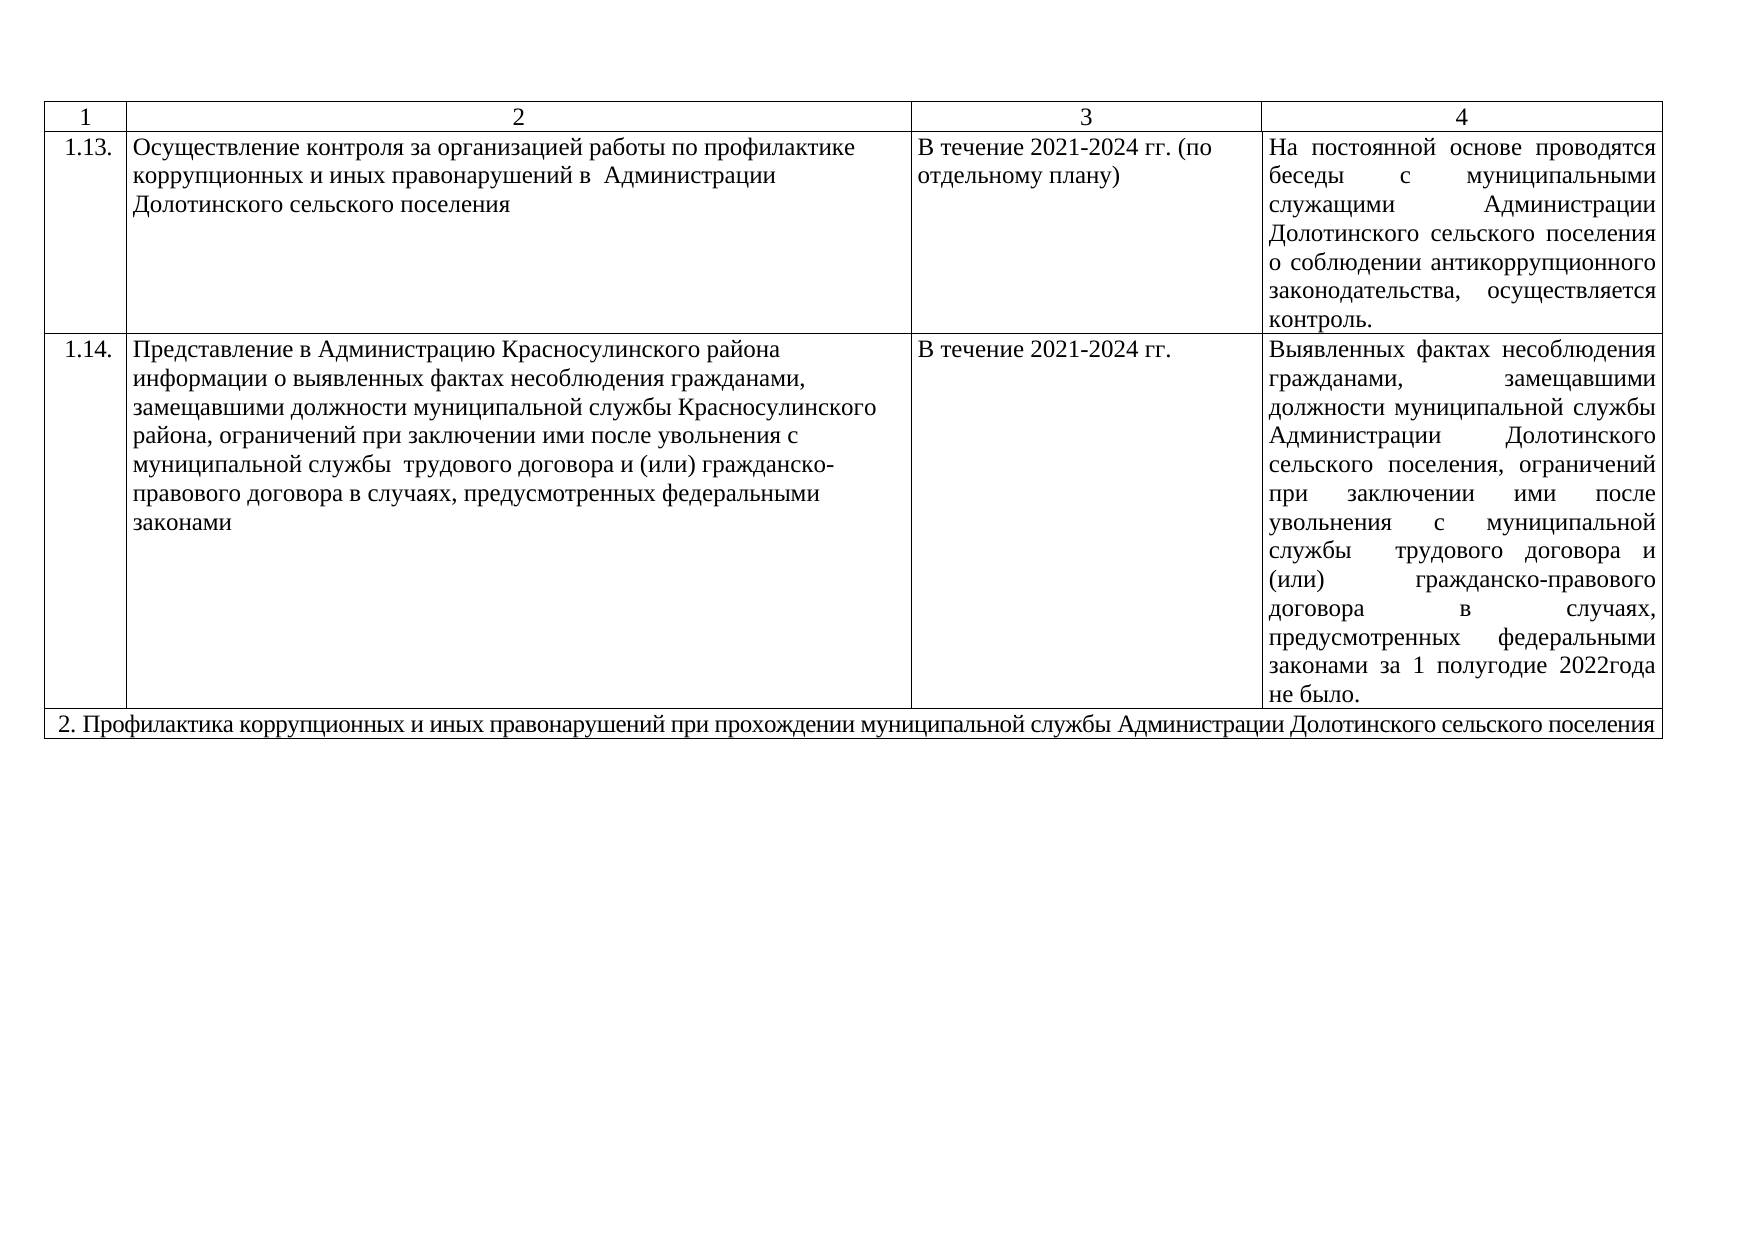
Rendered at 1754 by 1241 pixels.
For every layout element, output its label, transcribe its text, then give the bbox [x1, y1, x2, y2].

table_cell В течение 2021-2024 гг. (по отдельному плану) [912, 132, 1262, 333]
table_cell Осуществление контроля за организацией работы по профилактике коррупционных и иных правонарушений в Администрации Долотинского сельского поселения [127, 132, 911, 333]
table_header 1 [45, 102, 126, 131]
table_cell Выявленных фактах несоблюдения гражданами, замещавшими должности муниципальной службы Администрации Долотинского сельского поселения, ограничений при заключении ими после увольнения с муниципальной службы трудового договора и (или) гражданско-правового договора в случаях, предусмотренных федеральными законами за 1 полугодие 2022года не было. [1263, 334, 1662, 708]
table_cell 2. Профилактика коррупционных и иных правонарушений при прохождении муниципальной службы Администрации Долотинского сельского поселения [45, 709, 1662, 738]
table_cell Представление в Администрацию Красносулинского района информации о выявленных фактах несоблюдения гражданами, замещавшими должности муниципальной службы Красносулинского района, ограничений при заключении ими после увольнения с муниципальной службы трудового договора и (или) гражданско-правового договора в случаях, предусмотренных федеральными законами [127, 334, 911, 708]
table_header 3 [912, 102, 1261, 131]
table_cell В течение 2021-2024 гг. [912, 334, 1262, 708]
table_cell 1.13. [45, 132, 126, 333]
table_header 4 [1262, 102, 1662, 131]
table_cell 1.14. [45, 334, 126, 708]
table_cell На постоянной основе проводятся беседы с муниципальными служащими Администрации Долотинского сельского поселения о соблюдении антикоррупционного законодательства, осуществляется контроль. [1263, 132, 1662, 333]
table_header 2 [127, 102, 911, 131]
